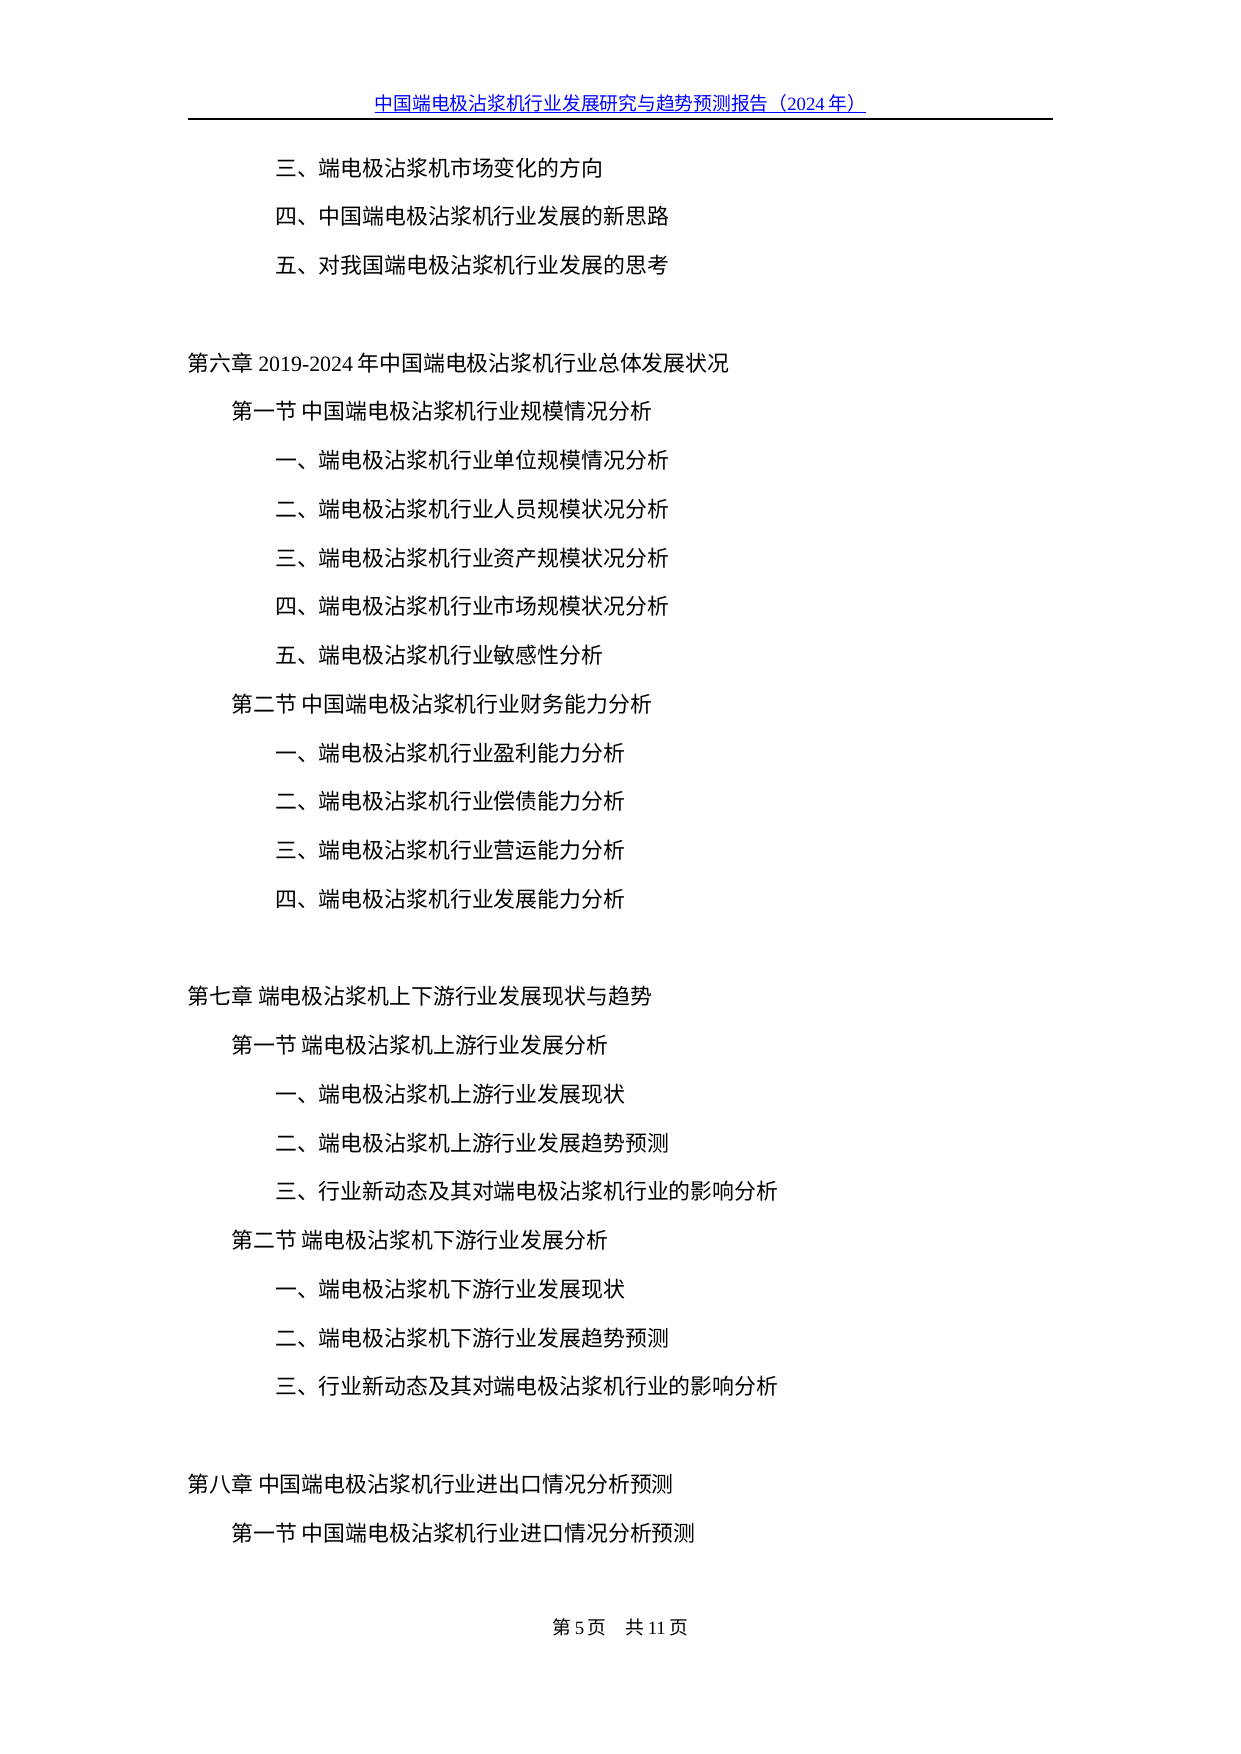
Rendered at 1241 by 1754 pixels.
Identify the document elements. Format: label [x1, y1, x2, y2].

text [187, 150, 1053, 1548]
